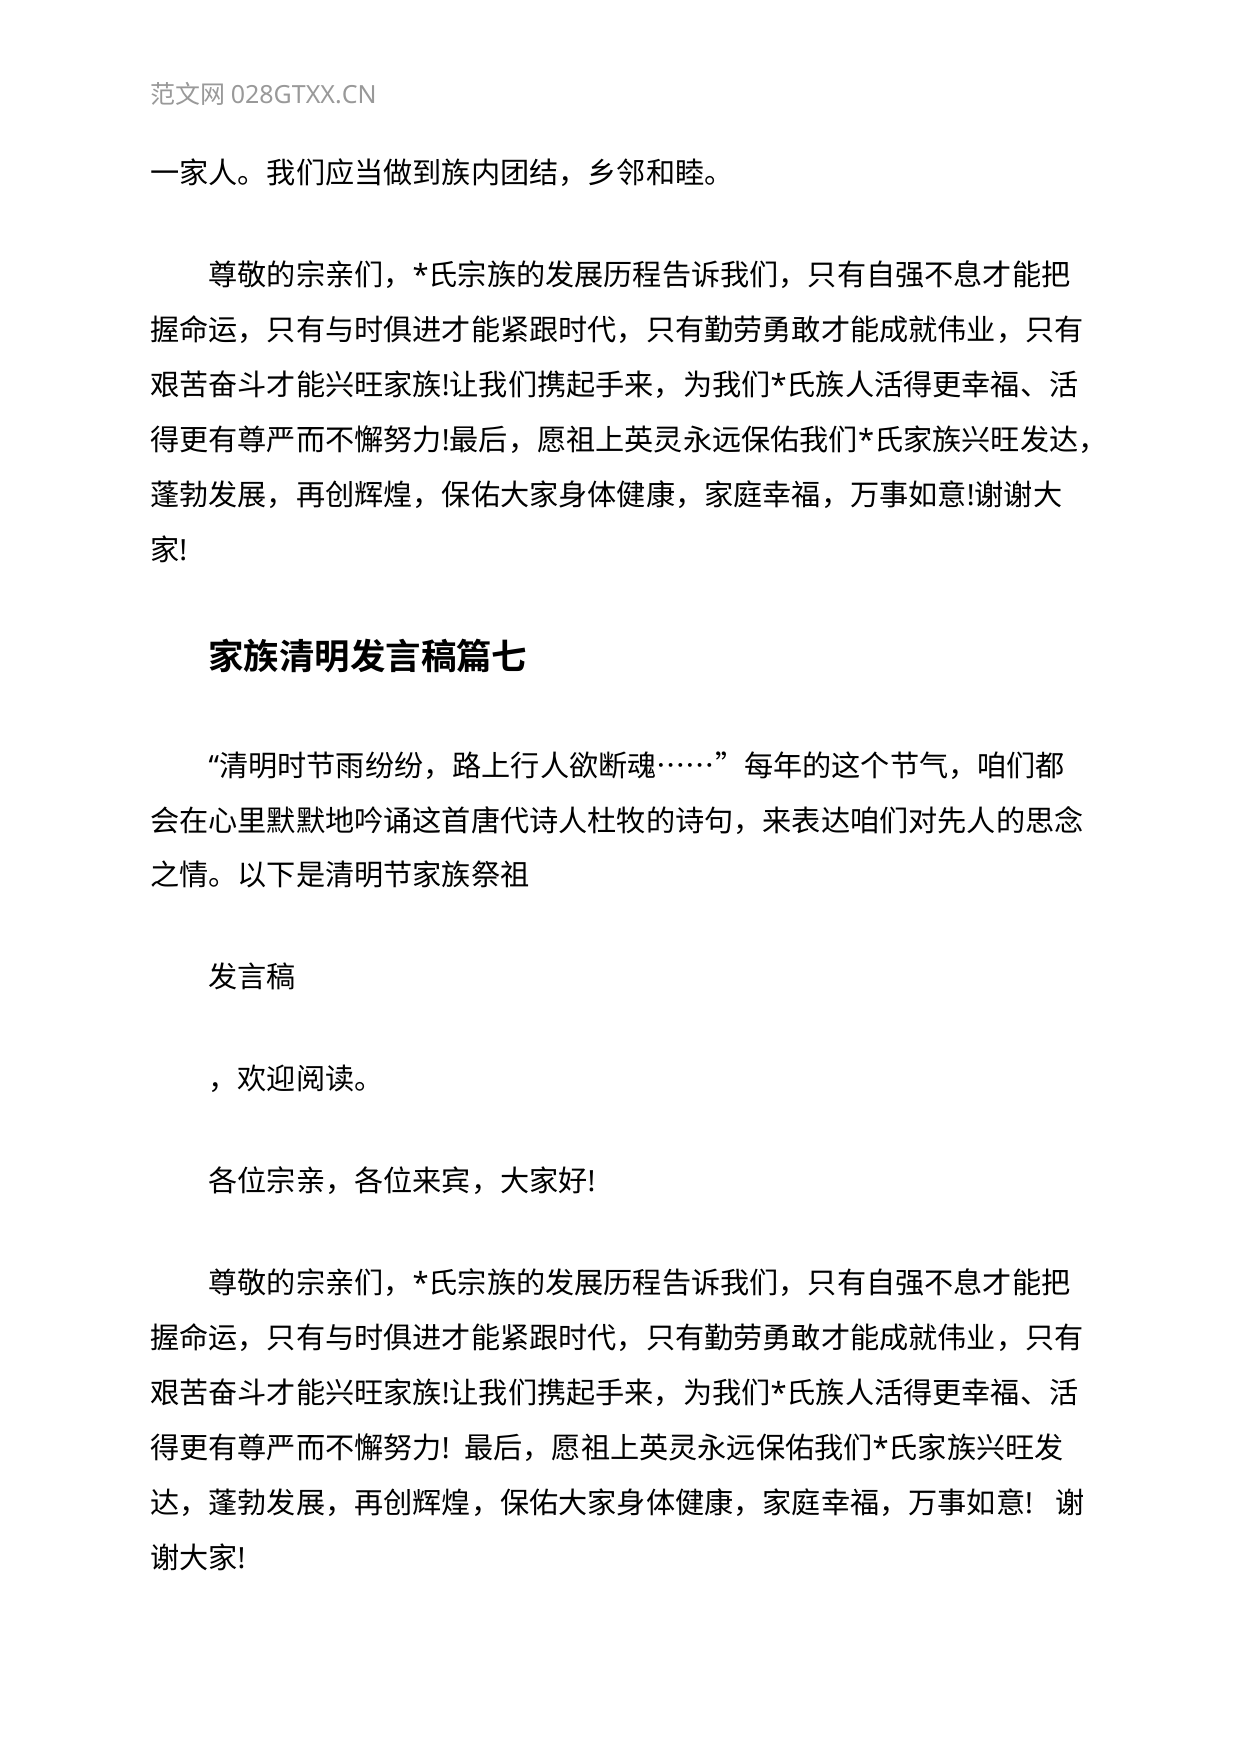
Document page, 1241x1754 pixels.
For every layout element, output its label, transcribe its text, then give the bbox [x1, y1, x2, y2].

text “清明时节雨纷纷，路上行人欲断魂……”每年的这个节气，咱们都会在心里默默地吟诵这首唐代诗人杜牧的诗句，来表达咱们对先人的思念之情。以下是清明节家族祭祖 [150, 742, 1090, 894]
text 尊敬的宗亲们，*氏宗族的发展历程告诉我们，只有自强不息才能把握命运，只有与时俱进才能紧跟时代，只有勤劳勇敢才能成就伟业，只有艰苦奋斗才能兴旺家族!让我们携起手来，为我们*氏族人活得更幸福、活得更有尊严而不懈努力!最后，愿祖上英灵永远保佑我们*氏家族兴旺发达，蓬勃发展，再创辉煌，保佑大家身体健康，家庭幸福，万事如意!谢谢大家! [150, 252, 1090, 569]
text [150, 150, 1090, 192]
text 家族清明发言稿篇七 [150, 629, 1090, 680]
text 尊敬的宗亲们，*氏宗族的发展历程告诉我们，只有自强不息才能把握命运，只有与时俱进才能紧跟时代，只有勤劳勇敢才能成就伟业，只有艰苦奋斗才能兴旺家族!让我们携起手来，为我们*氏族人活得更幸福、活得更有尊严而不懈努力! 最后，愿祖上英灵永远保佑我们*氏家族兴旺发达，蓬勃发展，再创辉煌，保佑大家身体健康，家庭幸福，万事如意! 谢谢大家! [150, 1259, 1090, 1577]
text ，欢迎阅读。 [150, 1056, 1090, 1098]
text 各位宗亲，各位来宾，大家好! [150, 1157, 1090, 1200]
text 发言稿 [150, 954, 1090, 996]
